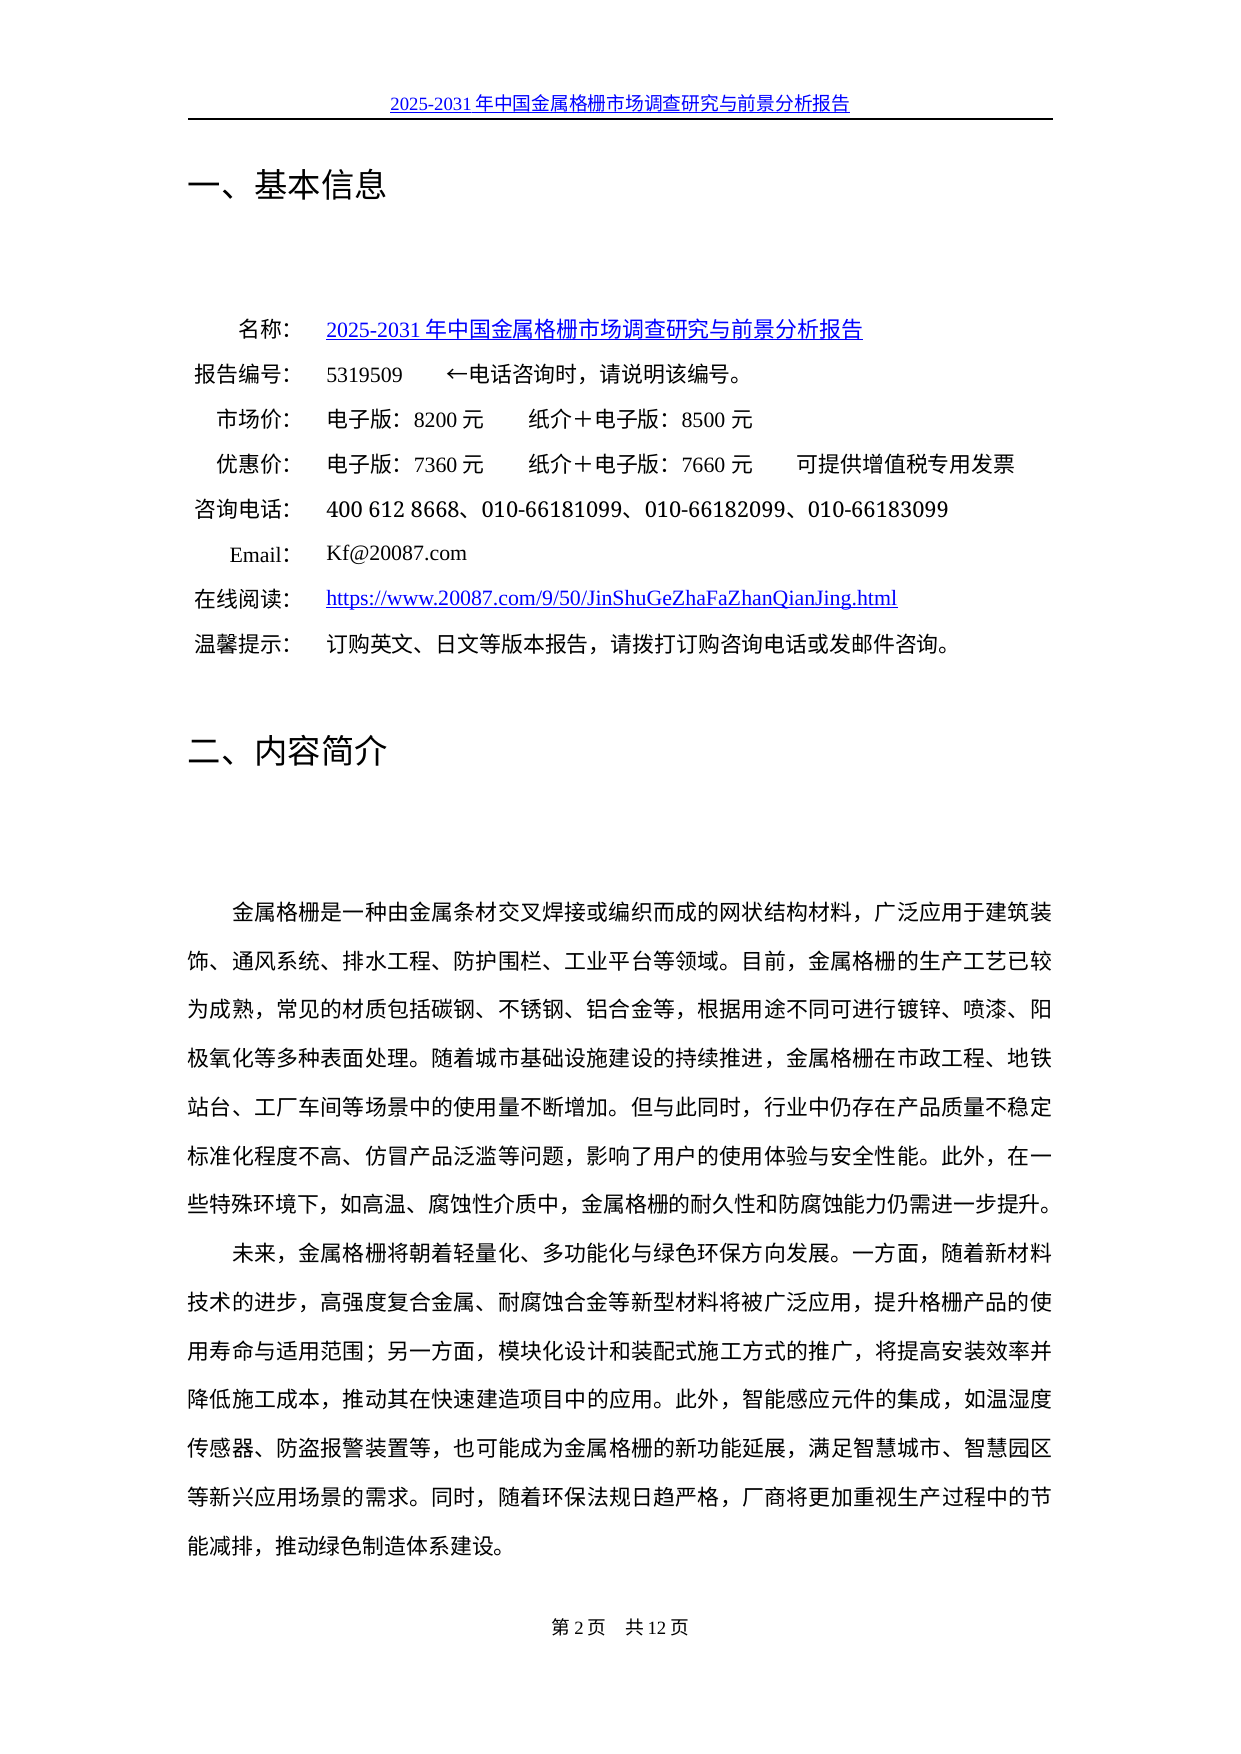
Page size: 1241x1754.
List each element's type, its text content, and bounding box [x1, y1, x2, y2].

table_cell [315, 582, 1073, 627]
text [187, 894, 1053, 1561]
table_cell 市场价： [167, 402, 315, 447]
table_cell 电子版：7360 元 纸介＋电子版：7660 元 可提供增值税专用发票 [315, 447, 1073, 492]
table_cell 在线阅读： [167, 582, 315, 627]
table_header 名称： [167, 312, 315, 357]
title 一、基本信息 [187, 150, 1053, 215]
table_cell 咨询电话： [167, 492, 315, 537]
table_cell 400 612 8668、010-66181099、010-66182099、010-66183099 [315, 492, 1073, 537]
table_cell 5319509 ←电话咨询时，请说明该编号。 [315, 357, 1073, 402]
title 二、内容简介 [187, 717, 1053, 782]
table_header 2025-2031年中国金属格栅市场调查研究与前景分析报告 [315, 312, 1073, 357]
table_cell 电子版：8200 元 纸介＋电子版：8500 元 [315, 402, 1073, 447]
table_cell 订购英文、日文等版本报告，请拨打订购咨询电话或发邮件咨询。 [315, 627, 1073, 672]
table_cell Kf@20087.com [315, 537, 1073, 582]
table_cell 报告编号： [167, 357, 315, 402]
table_cell 温馨提示： [167, 627, 315, 672]
table_cell 优惠价： [167, 447, 315, 492]
table_cell Email： [167, 537, 315, 582]
